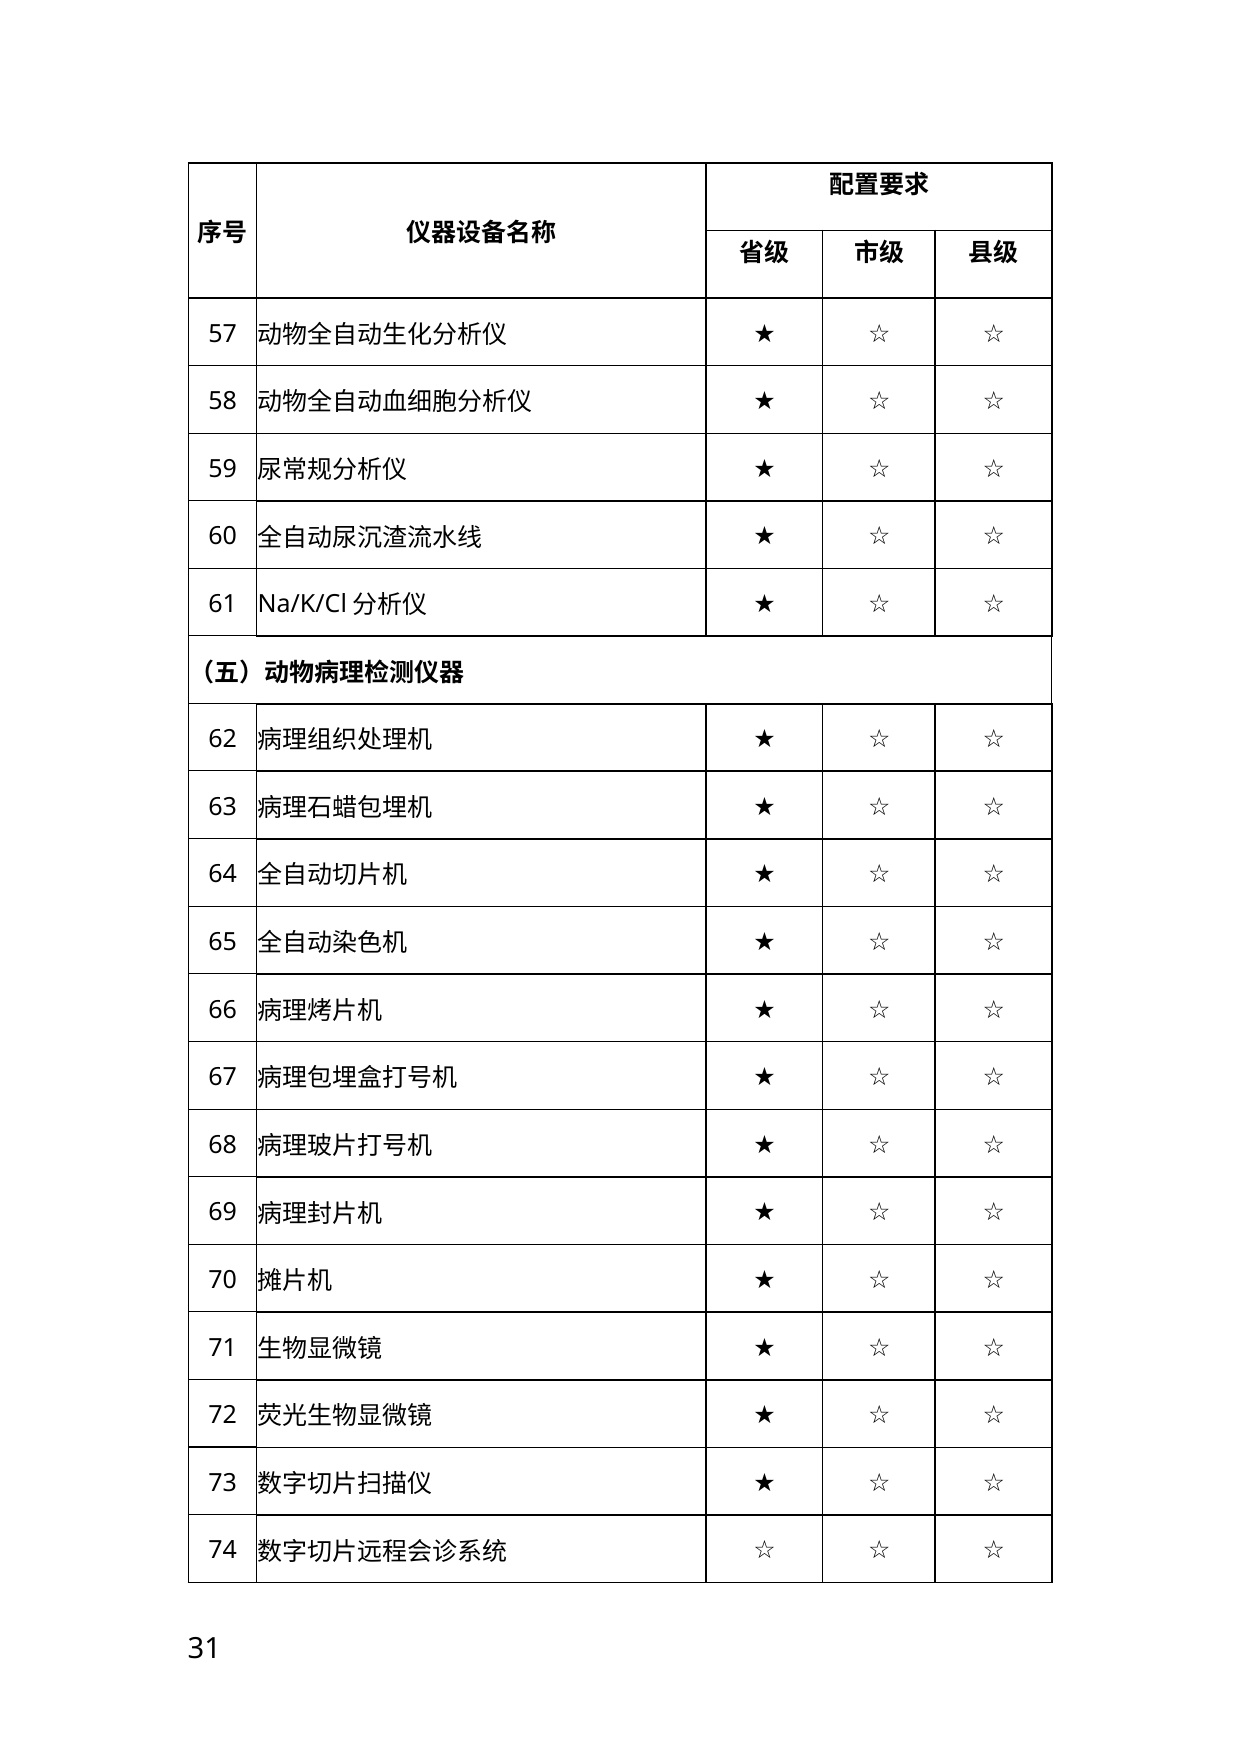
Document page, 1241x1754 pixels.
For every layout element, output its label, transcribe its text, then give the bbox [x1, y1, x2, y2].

table_cell ☆ [936, 1381, 1051, 1446]
table_cell 病理封片机 [257, 1178, 705, 1244]
table_cell ☆ [823, 1381, 934, 1446]
table_cell 县级 [936, 231, 1051, 297]
table_cell ★ [707, 1042, 822, 1108]
table_cell 64 [189, 839, 256, 906]
table_cell ★ [707, 705, 822, 770]
table_cell 动物全自动生化分析仪 [257, 299, 705, 365]
table_header 序号 [189, 164, 256, 297]
table_cell ☆ [823, 840, 934, 906]
table_cell 荧光生物显微镜 [257, 1381, 705, 1446]
table_cell ☆ [936, 1042, 1051, 1108]
table_cell 59 [189, 434, 256, 500]
table_cell 病理烤片机 [257, 975, 705, 1041]
table_cell ☆ [936, 772, 1051, 838]
table_cell ☆ [823, 366, 934, 432]
table_cell ☆ [936, 975, 1051, 1041]
table_cell ☆ [936, 1516, 1051, 1582]
table_cell 全自动尿沉渣流水线 [257, 502, 705, 568]
table_cell ★ [707, 434, 822, 500]
table_cell 61 [189, 569, 256, 635]
table_cell ★ [707, 840, 822, 906]
table_cell 尿常规分析仪 [257, 434, 705, 500]
table_cell ☆ [823, 1110, 934, 1176]
table_cell 市级 [823, 231, 934, 297]
table_cell ★ [707, 975, 822, 1041]
table_cell ☆ [823, 299, 934, 365]
table_cell ☆ [707, 1516, 822, 1582]
table_cell 62 [189, 704, 256, 770]
table_cell ★ [707, 1110, 822, 1176]
table_cell ☆ [823, 1313, 934, 1379]
table_cell ☆ [823, 705, 934, 770]
table_cell 58 [189, 366, 256, 432]
table_cell 省级 [707, 231, 822, 297]
table_cell 69 [189, 1177, 256, 1244]
table_cell ☆ [823, 772, 934, 838]
table_cell ★ [707, 1448, 822, 1514]
table_cell ★ [707, 1178, 822, 1244]
table_cell Na/K/Cl分析仪 [257, 569, 705, 635]
table_cell 动物全自动血细胞分析仪 [257, 366, 705, 432]
table_cell 数字切片远程会诊系统 [257, 1516, 705, 1582]
table_cell ☆ [823, 502, 934, 568]
table_cell 68 [189, 1110, 256, 1176]
table_cell ★ [707, 1245, 822, 1311]
table_cell 65 [189, 907, 256, 973]
table_cell 66 [189, 974, 256, 1041]
table_cell （五）动物病理检测仪器 [189, 636, 1051, 703]
table_cell ☆ [936, 1448, 1051, 1514]
table_cell ★ [707, 1313, 822, 1379]
table_cell ☆ [936, 1178, 1051, 1244]
table_cell 全自动切片机 [257, 840, 705, 906]
table_header 配置要求 [707, 164, 1051, 229]
table_cell 63 [189, 771, 256, 838]
table_cell ☆ [936, 366, 1051, 432]
table_cell 73 [189, 1448, 256, 1514]
table_cell 67 [189, 1042, 256, 1108]
table_cell 57 [189, 299, 256, 365]
table_cell ☆ [823, 569, 934, 635]
table_cell ★ [707, 569, 822, 635]
table_cell 病理组织处理机 [257, 705, 705, 770]
table_cell ★ [707, 907, 822, 973]
table_cell ★ [707, 772, 822, 838]
table_cell ☆ [936, 502, 1051, 568]
table_cell ☆ [823, 1042, 934, 1108]
table_cell ☆ [936, 907, 1051, 973]
table_cell 74 [189, 1515, 256, 1582]
table_cell ☆ [823, 975, 934, 1041]
table_cell ★ [707, 366, 822, 432]
table_cell 60 [189, 501, 256, 568]
table_header 仪器设备名称 [257, 164, 705, 297]
table_cell ☆ [823, 1516, 934, 1582]
table_cell ☆ [936, 1313, 1051, 1379]
table_cell 病理包埋盒打号机 [257, 1042, 705, 1108]
table_cell ☆ [823, 1178, 934, 1244]
table_cell 全自动染色机 [257, 907, 705, 973]
table_cell ☆ [823, 1245, 934, 1311]
table_cell ☆ [823, 434, 934, 500]
table_cell 生物显微镜 [257, 1313, 705, 1379]
table_cell 摊片机 [257, 1245, 705, 1311]
table_cell ☆ [936, 1110, 1051, 1176]
table_cell ★ [707, 502, 822, 568]
table_cell ☆ [936, 1245, 1051, 1311]
table_cell ★ [707, 1381, 822, 1446]
table_cell ☆ [823, 907, 934, 973]
table_cell ☆ [823, 1448, 934, 1514]
table_cell 病理石蜡包埋机 [257, 772, 705, 838]
table_cell 数字切片扫描仪 [257, 1448, 705, 1514]
table_cell 72 [189, 1380, 256, 1446]
table_cell ☆ [936, 840, 1051, 906]
table_cell ☆ [936, 299, 1051, 365]
table_cell ☆ [936, 569, 1051, 635]
table_cell 71 [189, 1312, 256, 1379]
table_cell ☆ [936, 705, 1051, 770]
table_cell ☆ [936, 434, 1051, 500]
table_cell ★ [707, 299, 822, 365]
table_cell 70 [189, 1245, 256, 1311]
table_cell 病理玻片打号机 [257, 1110, 705, 1176]
